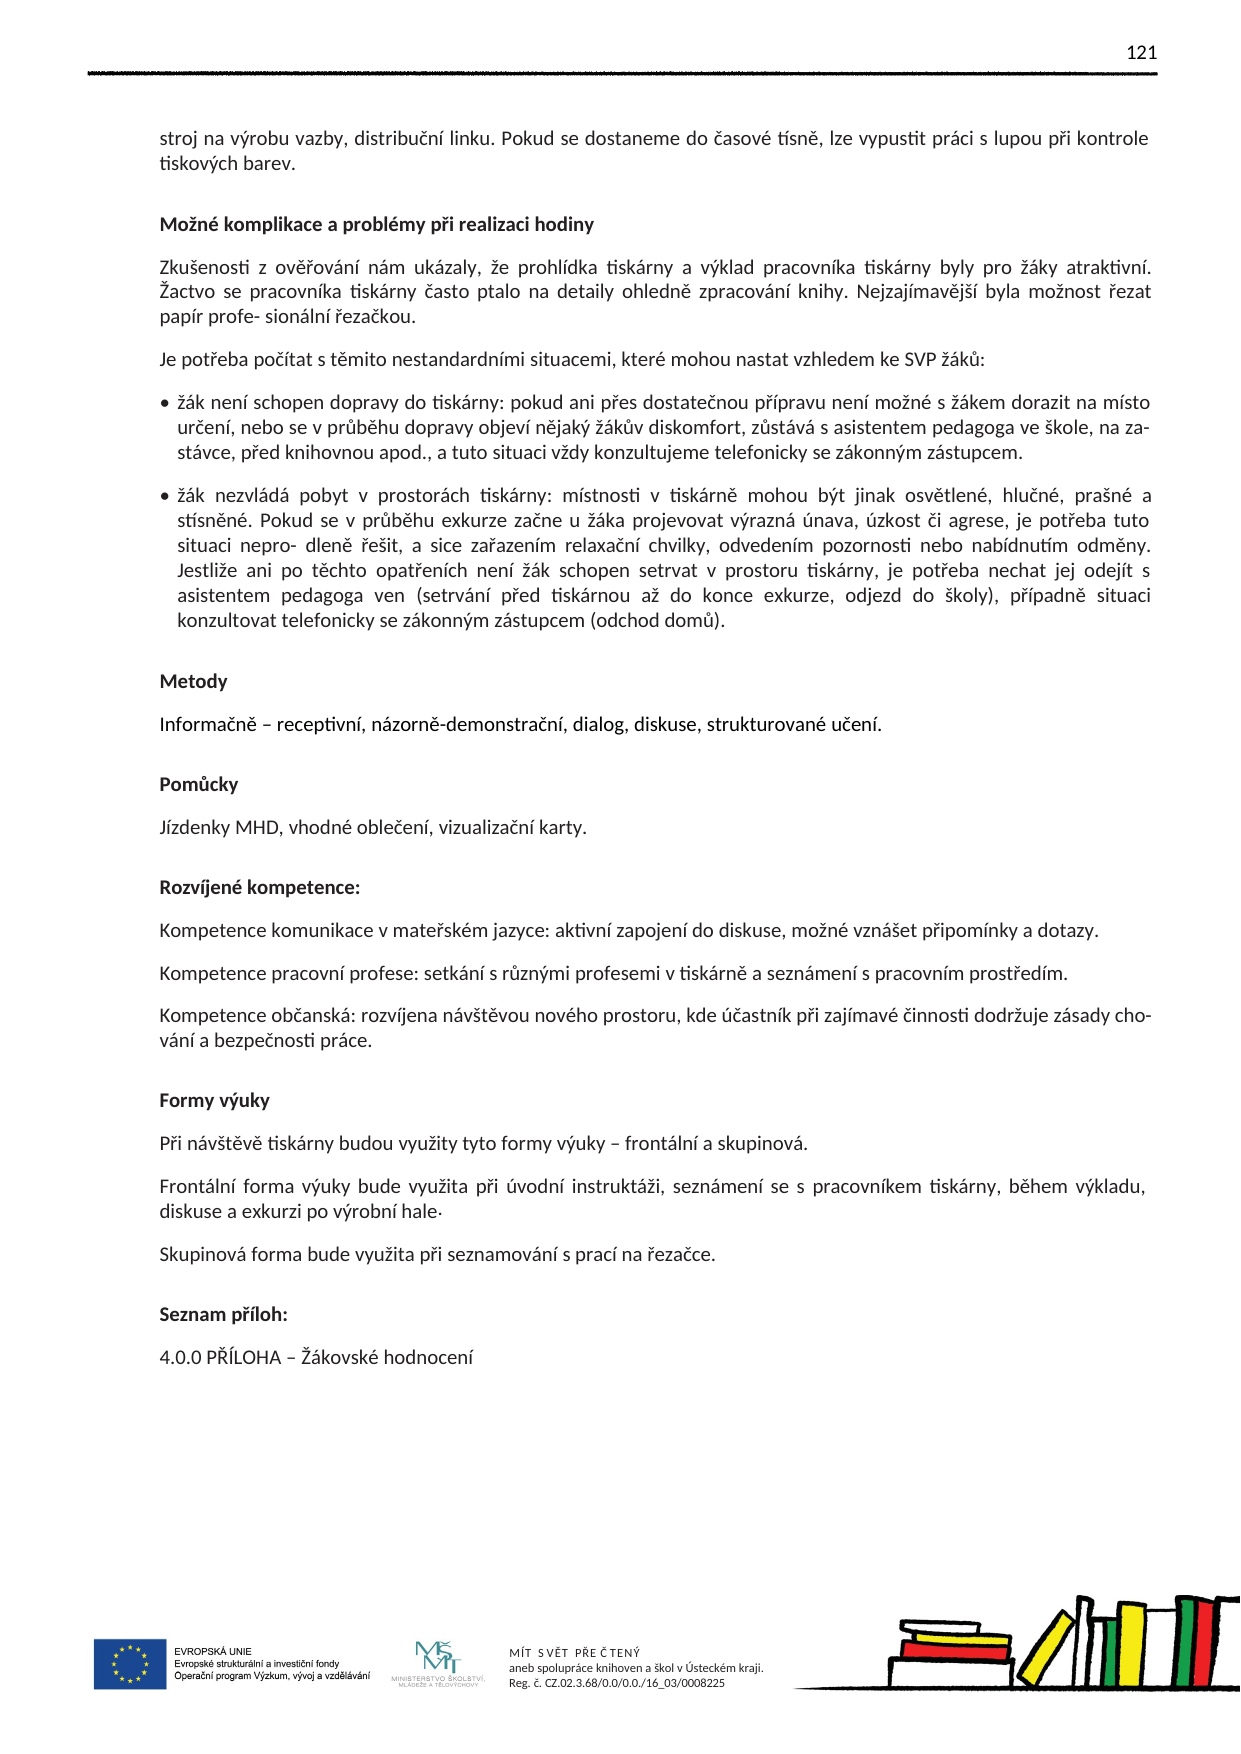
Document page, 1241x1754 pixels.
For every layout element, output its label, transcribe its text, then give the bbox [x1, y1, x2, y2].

text Kompetence komunikace v mateřském jazyce: aktivní zapojení do diskuse, možné vznášet připomínky a dotazy. Kompetence pracovní profese: setkání s různými profesemi v tiskárně a seznámení s pracovním prostředím. [159, 917, 1167, 985]
subtitle Možné komplikace a problémy při realizaci hodiny [159, 211, 1167, 237]
text Zkušenosti z ověřování nám ukázaly, že prohlídka tiskárny a výklad pracovníka tiskárny byly pro žáky atraktivní. Žactvo se pracovníka tiskárny často ptalo na detaily ohledně zpracování knihy. Nejzajímavější byla možnost řezat papír profe- sionální řezačkou. [159, 254, 1152, 329]
text Jízdenky MHD, vhodné oblečení, vizualizační karty. [159, 814, 1167, 839]
subtitle Pomůcky [159, 771, 1167, 797]
text Skupinová forma bude využita při seznamování s prací na řezačce. [159, 1241, 1167, 1266]
text stroj na výrobu vazby, distribuční linku. Pokud se dostaneme do časové tísně, lze vypustit práci s lupou při kontrole tiskových barev. [159, 126, 1152, 176]
picture [87, 71, 1158, 76]
subtitle Seznam příloh: [159, 1301, 1167, 1327]
text Informačně – receptivní, názorně-demonstrační, dialog, diskuse, strukturované učení. [159, 711, 1167, 736]
list žák není schopen dopravy do tiskárny: pokud ani přes dostatečnou přípravu není možné s žákem dorazit na místo určení, nebo se v průběhu dopravy objeví nějaký žákův diskomfort, zůstává s asistentem pedagoga ve škole, na za- stávce, před knihovnou apod., a tuto situaci vždy konzultujeme telefonicky se zákonným zástupcem. [159, 390, 1152, 465]
subtitle Formy výuky [159, 1088, 1167, 1113]
list žák nezvládá pobyt v prostorách tiskárny: místnosti v tiskárně mohou být jinak osvětlené, hlučné, prašné a stísněné. Pokud se v průběhu exkurze začne u žáka projevovat výrazná únava, úzkost či agrese, je potřeba tuto situaci nepro- dleně řešit, a sice zařazením relaxační chvilky, odvedením pozornosti nebo nabídnutím odměny. Jestliže ani po těchto opatřeních není žák schopen setrvat v prostoru tiskárny, je potřeba nechat jej odejít s asistentem pedagoga ven (setrvání před tiskárnou až do konce exkurze, odjezd do školy), případně situaci konzultovat telefonicky se zákonným zástupcem (odchod domů). [159, 483, 1152, 632]
picture [93, 1638, 485, 1690]
picture [790, 1595, 1240, 1692]
subtitle Metody [159, 668, 1167, 693]
text 4.0.0 PŘÍLOHA – Žákovské hodnocení [159, 1344, 1167, 1369]
text Při návštěvě tiskárny budou využity tyto formy výuky – frontální a skupinová. [159, 1130, 1167, 1156]
text Frontální forma výuky bude využita při úvodní instruktáži, seznámení se s pracovníkem tiskárny, během výkladu, diskuse a exkurzi po výrobní hale. [159, 1175, 1167, 1223]
subtitle Rozvíjené kompetence: [159, 874, 1167, 900]
text Je potřeba počítat s těmito nestandardními situacemi, které mohou nastat vzhledem ke SVP žáků: [159, 347, 1167, 372]
text Kompetence občanská: rozvíjena návštěvou nového prostoru, kde účastník při zajímavé činnosti dodržuje zásady cho- vání a bezpečnosti práce. [159, 1003, 1167, 1052]
